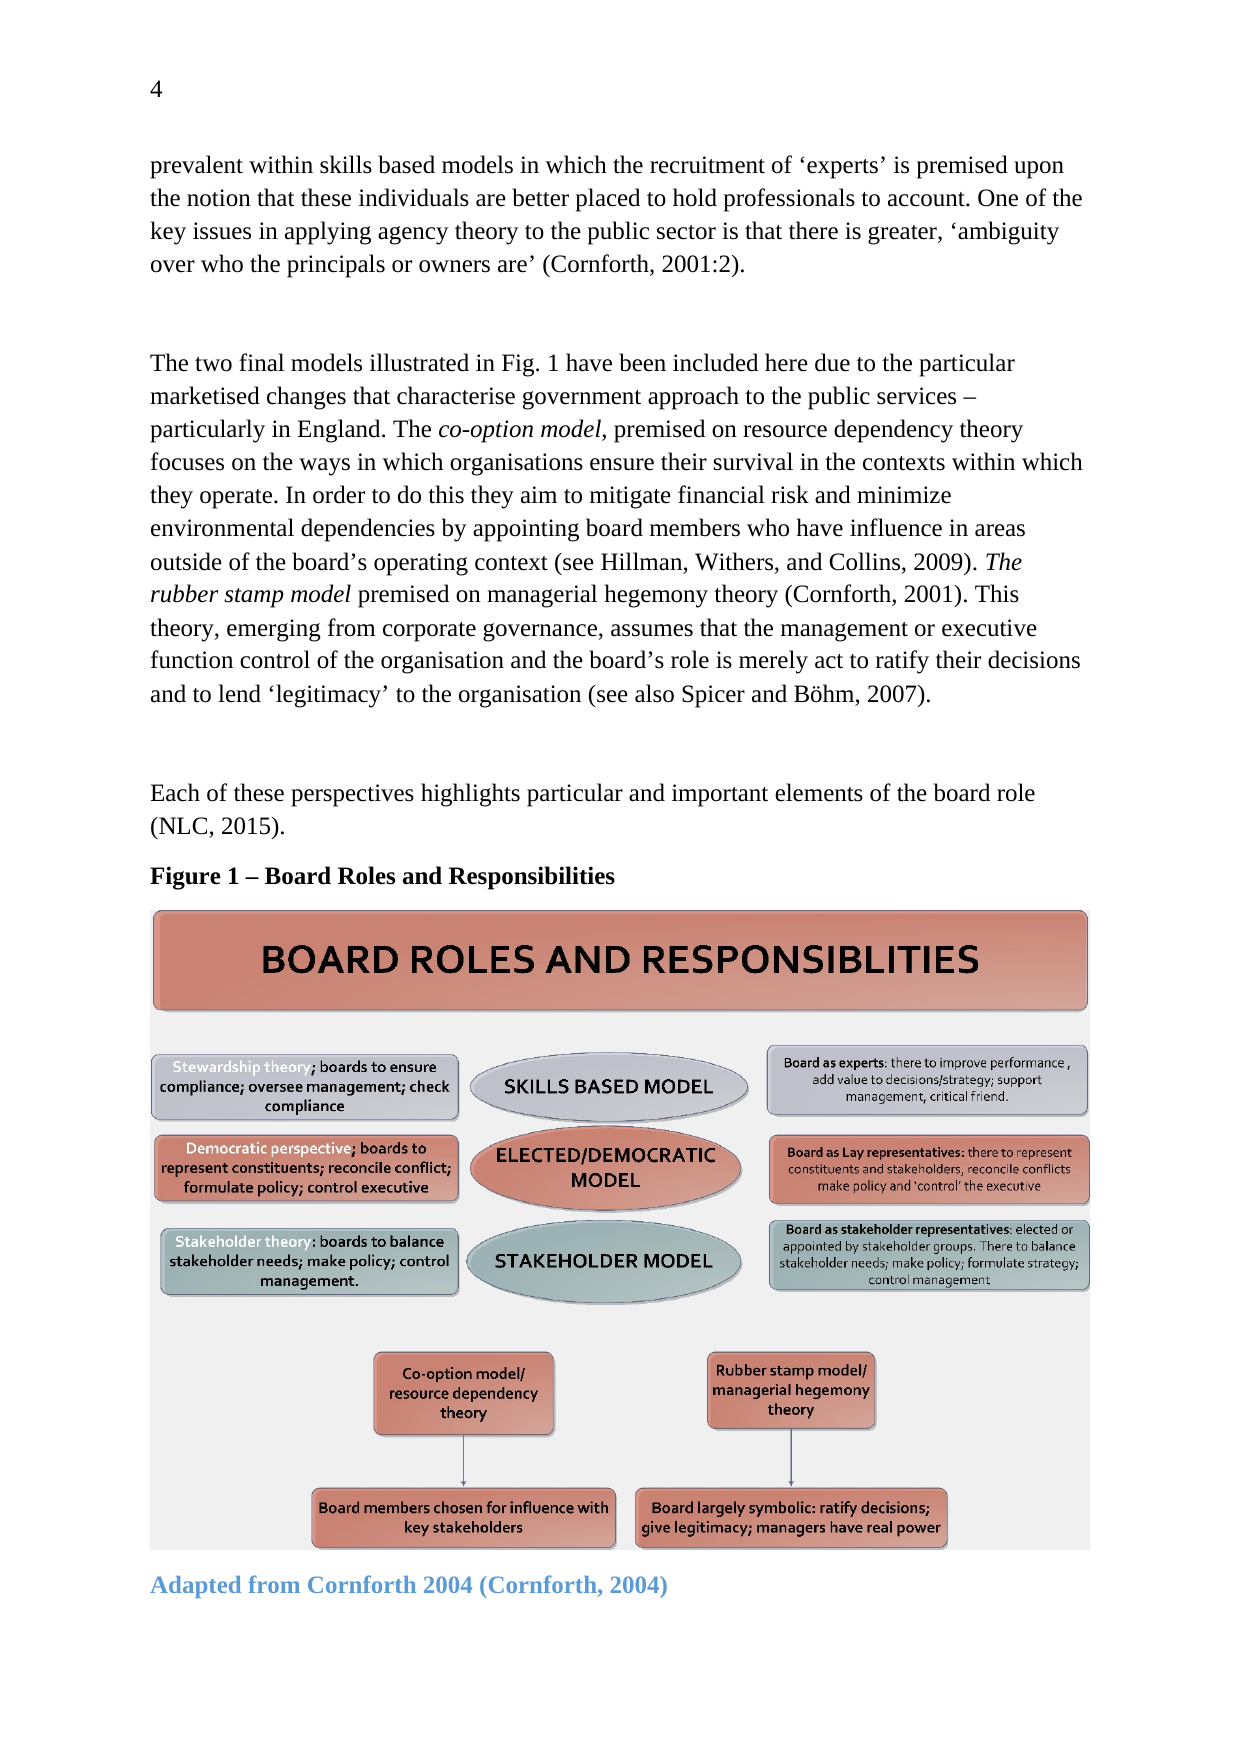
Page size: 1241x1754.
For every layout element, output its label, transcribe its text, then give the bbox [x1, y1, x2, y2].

text Adapted from Cornforth 2004 (Cornforth, 2004) [150, 1570, 1090, 1599]
picture [150, 910, 1091, 1550]
text Figure 1 – Board Roles and Responsibilities [150, 861, 1090, 889]
text Each of these perspectives highlights particular and important elements of the board role (NLC, 2015). [150, 778, 1090, 840]
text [150, 150, 1090, 278]
text The two final models illustrated in Fig. 1 have been included here due to the particular marketised changes that characterise government approach to the public services – particularly in England. The co-option model, premised on resource dependency theory focuses on the ways in which organisations ensure their survival in the contexts within which they operate. In order to do this they aim to mitigate financial risk and minimize environmental dependencies by appointing board members who have influence in areas outside of the board’s operating context (see Hillman, Withers, and Collins, 2009). The rubber stamp model premised on managerial hegemony theory (Cornforth, 2001). This theory, emerging from corporate governance, assumes that the management or executive function control of the organisation and the board’s role is merely act to ratify their decisions and to lend ‘legitimacy’ to the organisation (see also Spicer and Böhm, 2007). [150, 348, 1090, 707]
